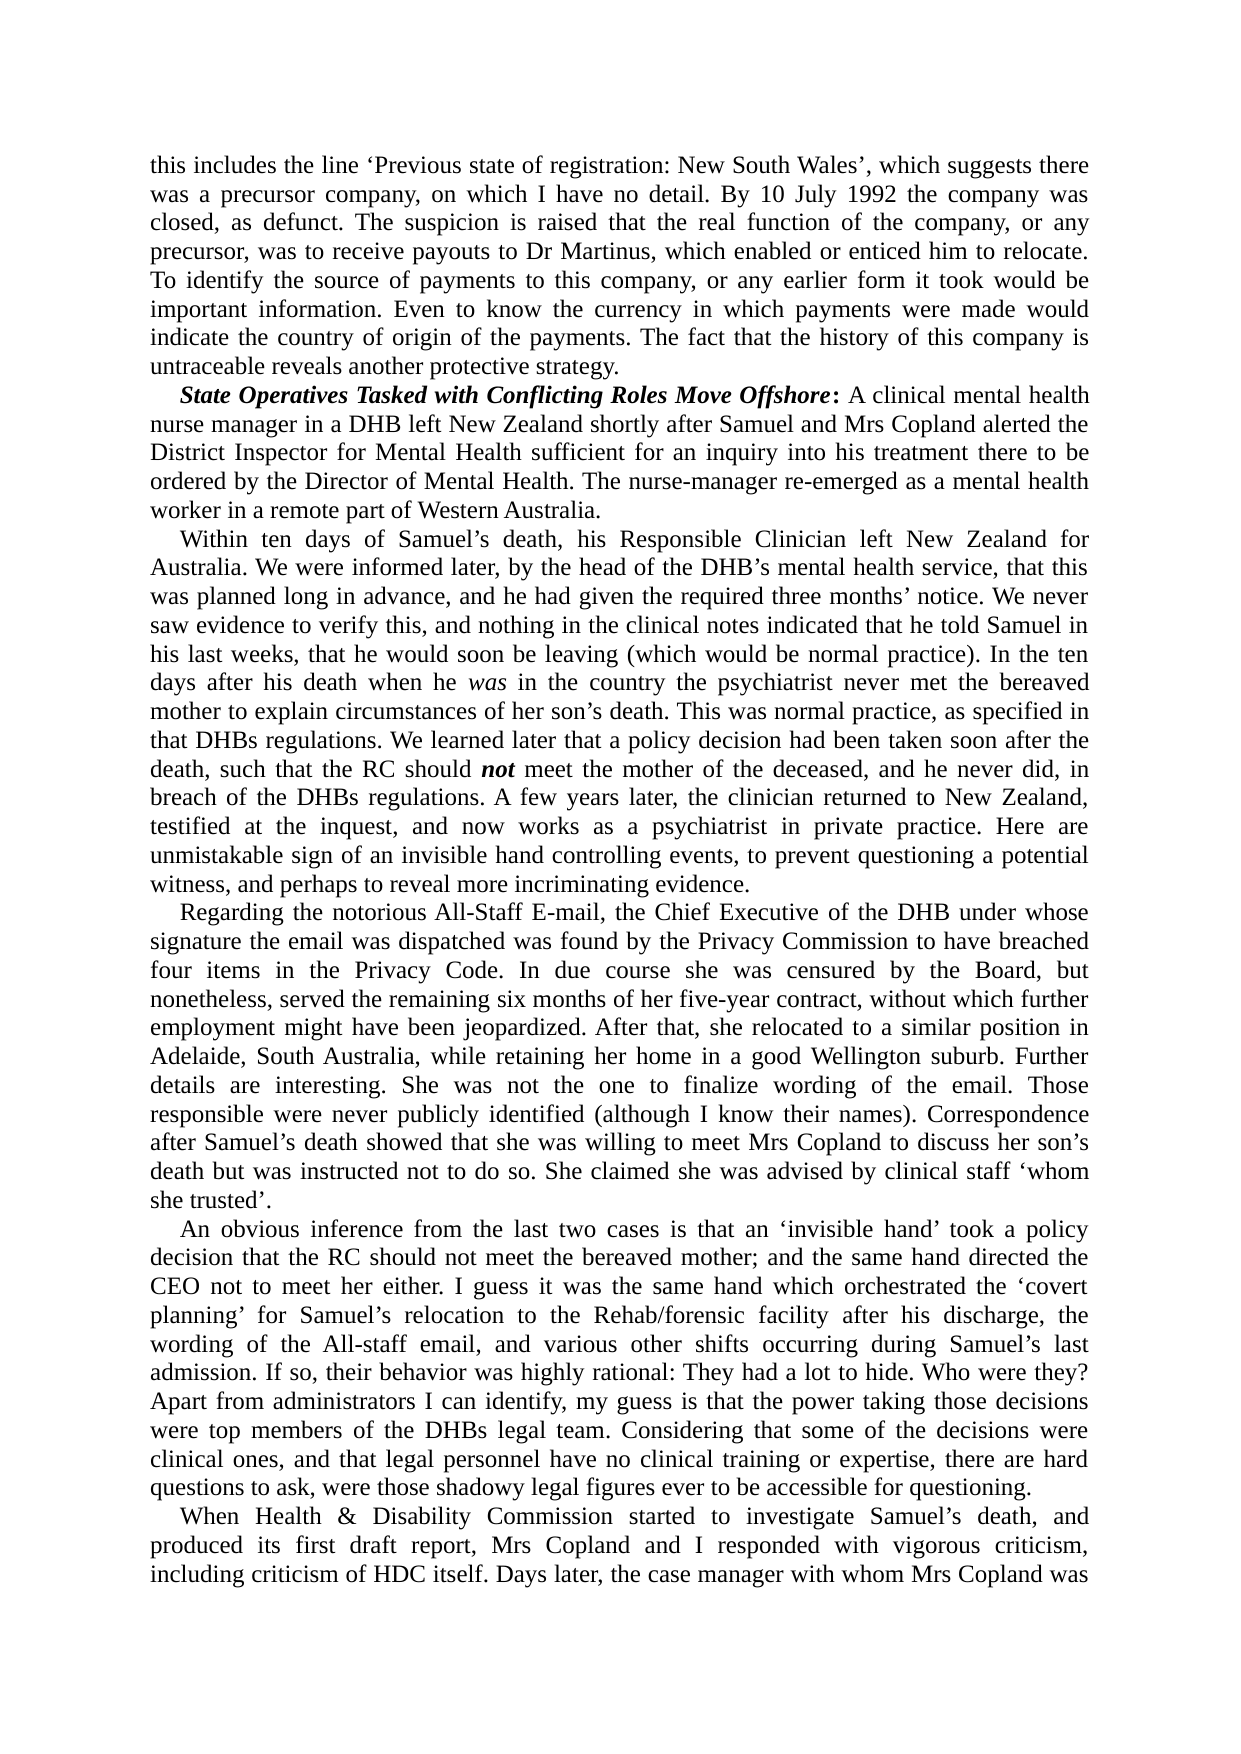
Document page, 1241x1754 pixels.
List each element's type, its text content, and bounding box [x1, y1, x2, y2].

text An obvious inference from the last two cases is that an ‘invisible hand’ took a policy decision that the RC should not meet the bereaved mother; and the same hand directed the CEO not to meet her either. I guess it was the same hand which orchestrated the ‘covert planning’ for Samuel’s relocation to the Rehab/forensic facility after his discharge, the wording of the All-staff email, and various other shifts occurring during Samuel’s last admission. If so, their behavior was highly rational: They had a lot to hide. Who were they? Apart from administrators I can identify, my guess is that the power taking those decisions were top members of the DHBs legal team. Considering that some of the decisions were clinical ones, and that legal personnel have no clinical training or expertise, there are hard questions to ask, were those shadowy legal figures ever to be accessible for questioning. [150, 1214, 1090, 1501]
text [150, 1501, 1090, 1587]
text Regarding the notorious All-Staff E-mail, the Chief Executive of the DHB under whose signature the email was dispatched was found by the Privacy Commission to have breached four items in the Privacy Code. In due course she was censured by the Board, but nonetheless, served the remaining six months of her five-year contract, without which further employment might have been jeopardized. After that, she relocated to a similar position in Adelaide, South Australia, while retaining her home in a good Wellington suburb. Further details are interesting. She was not the one to finalize wording of the email. Those responsible were never publicly identified (although I know their names). Correspondence after Samuel’s death showed that she was willing to meet Mrs Copland to discuss her son’s death but was instructed not to do so. She claimed she was advised by clinical staff ‘whom she trusted’. [150, 897, 1090, 1214]
text State Operatives Tasked with Conflicting Roles Move Offshore: A clinical mental health nurse manager in a DHB left New Zealand shortly after Samuel and Mrs Copland alerted the District Inspector for Mental Health sufficient for an inquiry into his treatment there to be ordered by the Director of Mental Health. The nurse-manager re-emerged as a mental health worker in a remote part of Western Australia. [150, 380, 1090, 524]
text Within ten days of Samuel’s death, his Responsible Clinician left New Zealand for Australia. We were informed later, by the head of the DHB’s mental health service, that this was planned long in advance, and he had given the required three months’ notice. We never saw evidence to verify this, and nothing in the clinical notes indicated that he told Samuel in his last weeks, that he would soon be leaving (which would be normal practice). In the ten days after his death when he was in the country the psychiatrist never met the bereaved mother to explain circumstances of her son’s death. This was normal practice, as specified in that DHBs regulations. We learned later that a policy decision had been taken soon after the death, such that the RC should not meet the mother of the deceased, and he never did, in breach of the DHBs regulations. A few years later, the clinician returned to New Zealand, testified at the inquest, and now works as a psychiatrist in private practice. Here are unmistakable sign of an invisible hand controlling events, to prevent questioning a potential witness, and perhaps to reveal more incriminating evidence. [150, 524, 1090, 897]
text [150, 150, 1090, 380]
